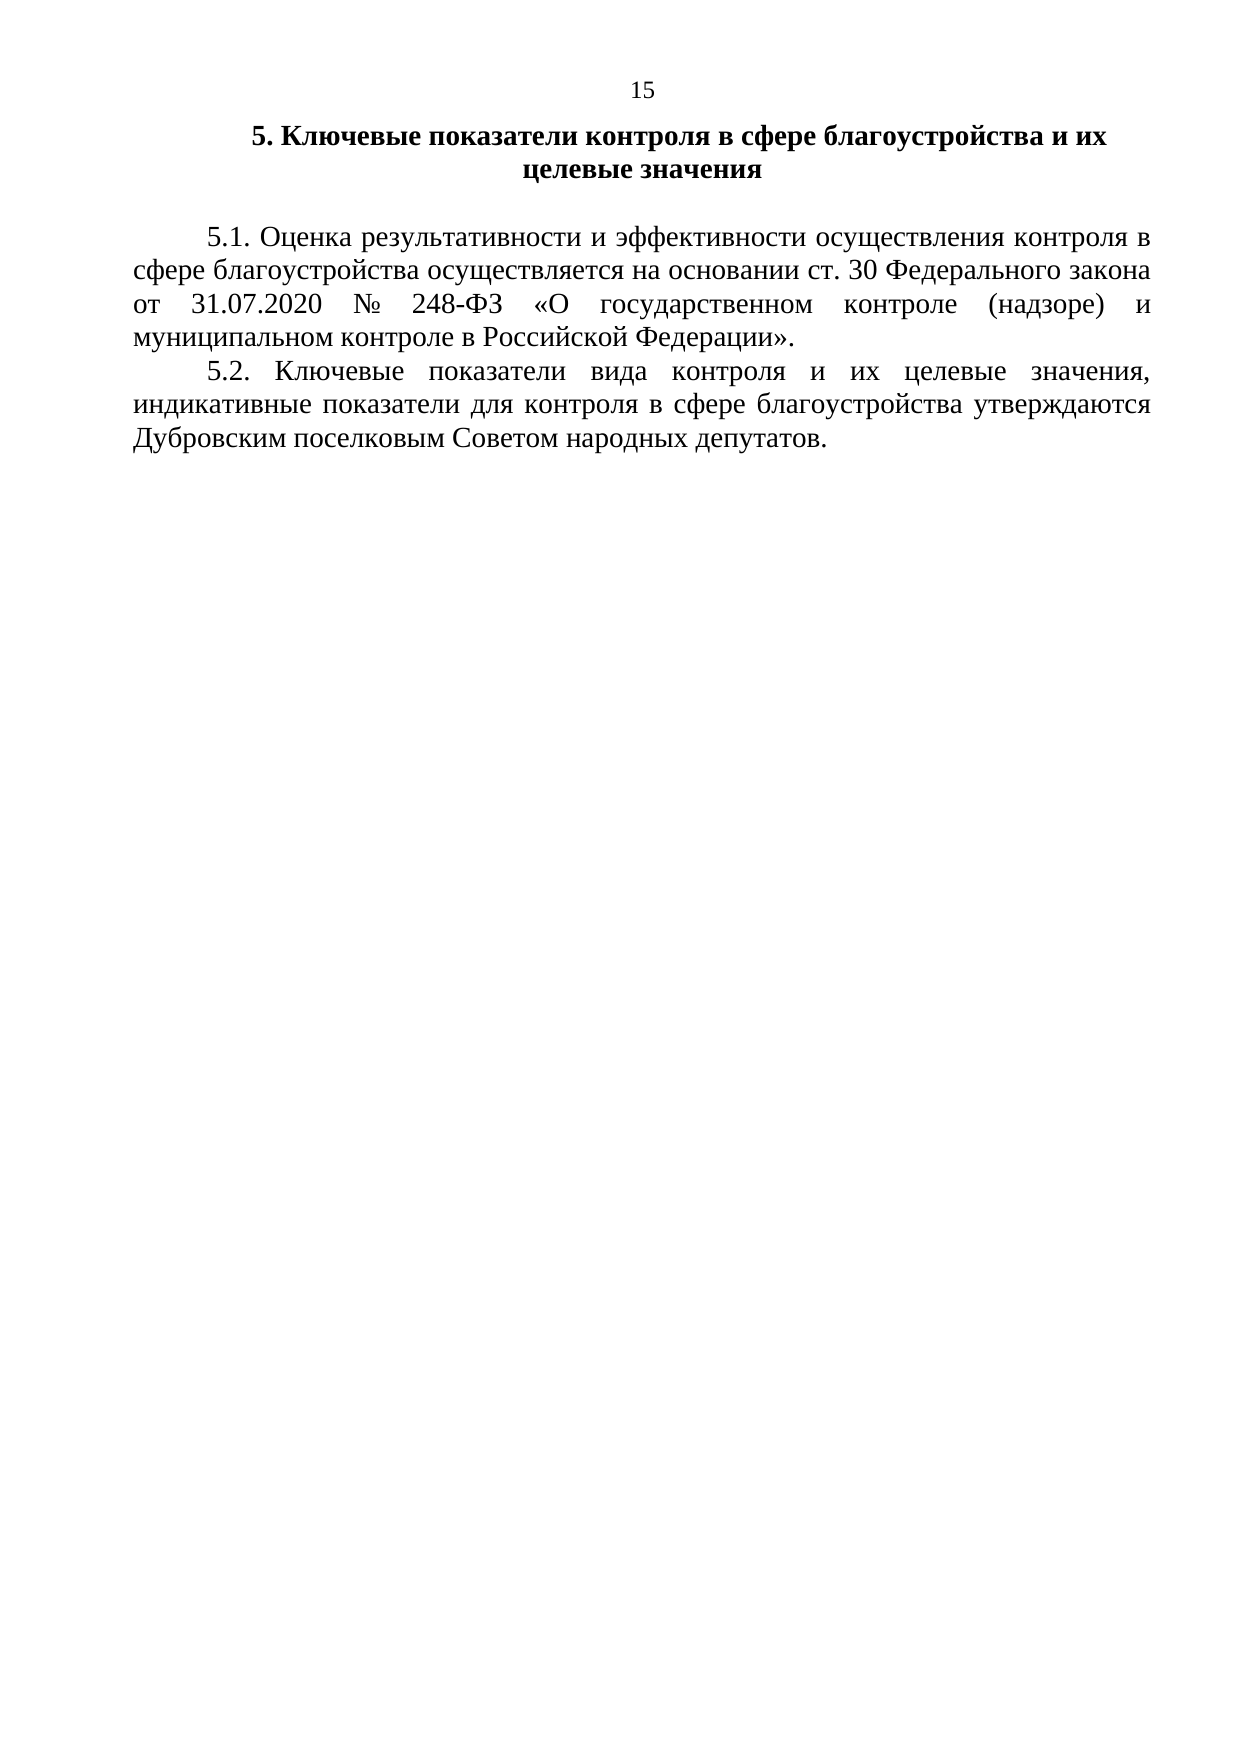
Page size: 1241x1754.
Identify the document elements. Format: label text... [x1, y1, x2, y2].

text 5.2. Ключевые показатели вида контроля и их целевые значения, индикативные показатели для контроля в сфере благоустройства утверждаются Дубровским поселковым Советом народных депутатов. [133, 353, 1152, 453]
text 5.1. Оценка результативности и эффективности осуществления контроля в сфере благоустройства осуществляется на основании ст. 30 Федерального закона от 31.07.2020 № 248-ФЗ «О государственном контроле (надзоре) и муниципальном контроле в Российской Федерации». [133, 219, 1152, 353]
text 5. Ключевые показатели контроля в сфере благоустройства и их целевые значения [133, 118, 1152, 185]
